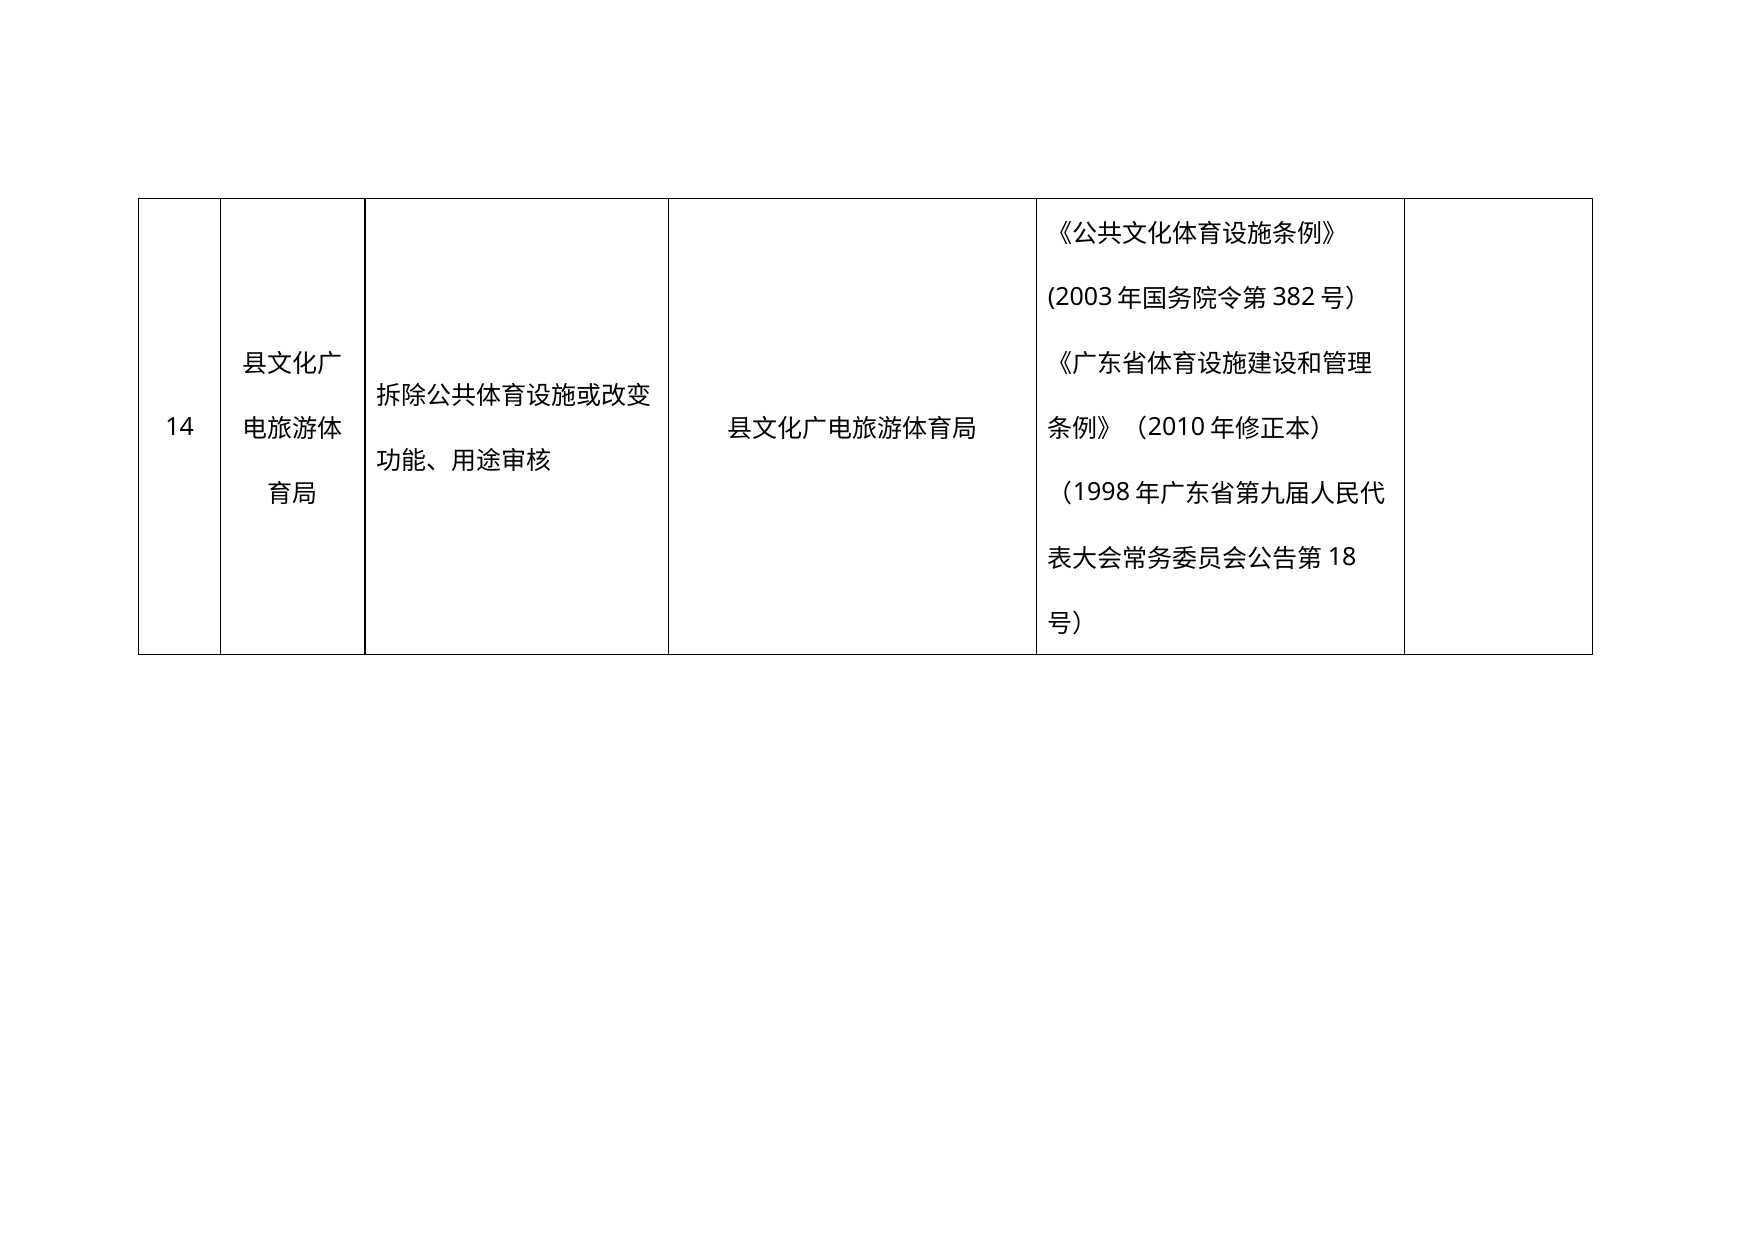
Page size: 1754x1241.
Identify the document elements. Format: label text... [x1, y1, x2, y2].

table_cell 14 [139, 199, 220, 654]
table_cell 县文化广电旅游体育局 [221, 199, 364, 654]
table_cell 《公共文化体育设施条例》 (2003年国务院令第382号） 《广东省体育设施建设和管理条例》（2010年修正本）（1998年广东省第九届人民代表大会常务委员会公告第18号） [1037, 199, 1404, 654]
table_cell 县文化广电旅游体育局 [669, 199, 1036, 654]
table_cell 拆除公共体育设施或改变功能、用途审核 [366, 199, 668, 654]
table_cell [1405, 199, 1592, 654]
